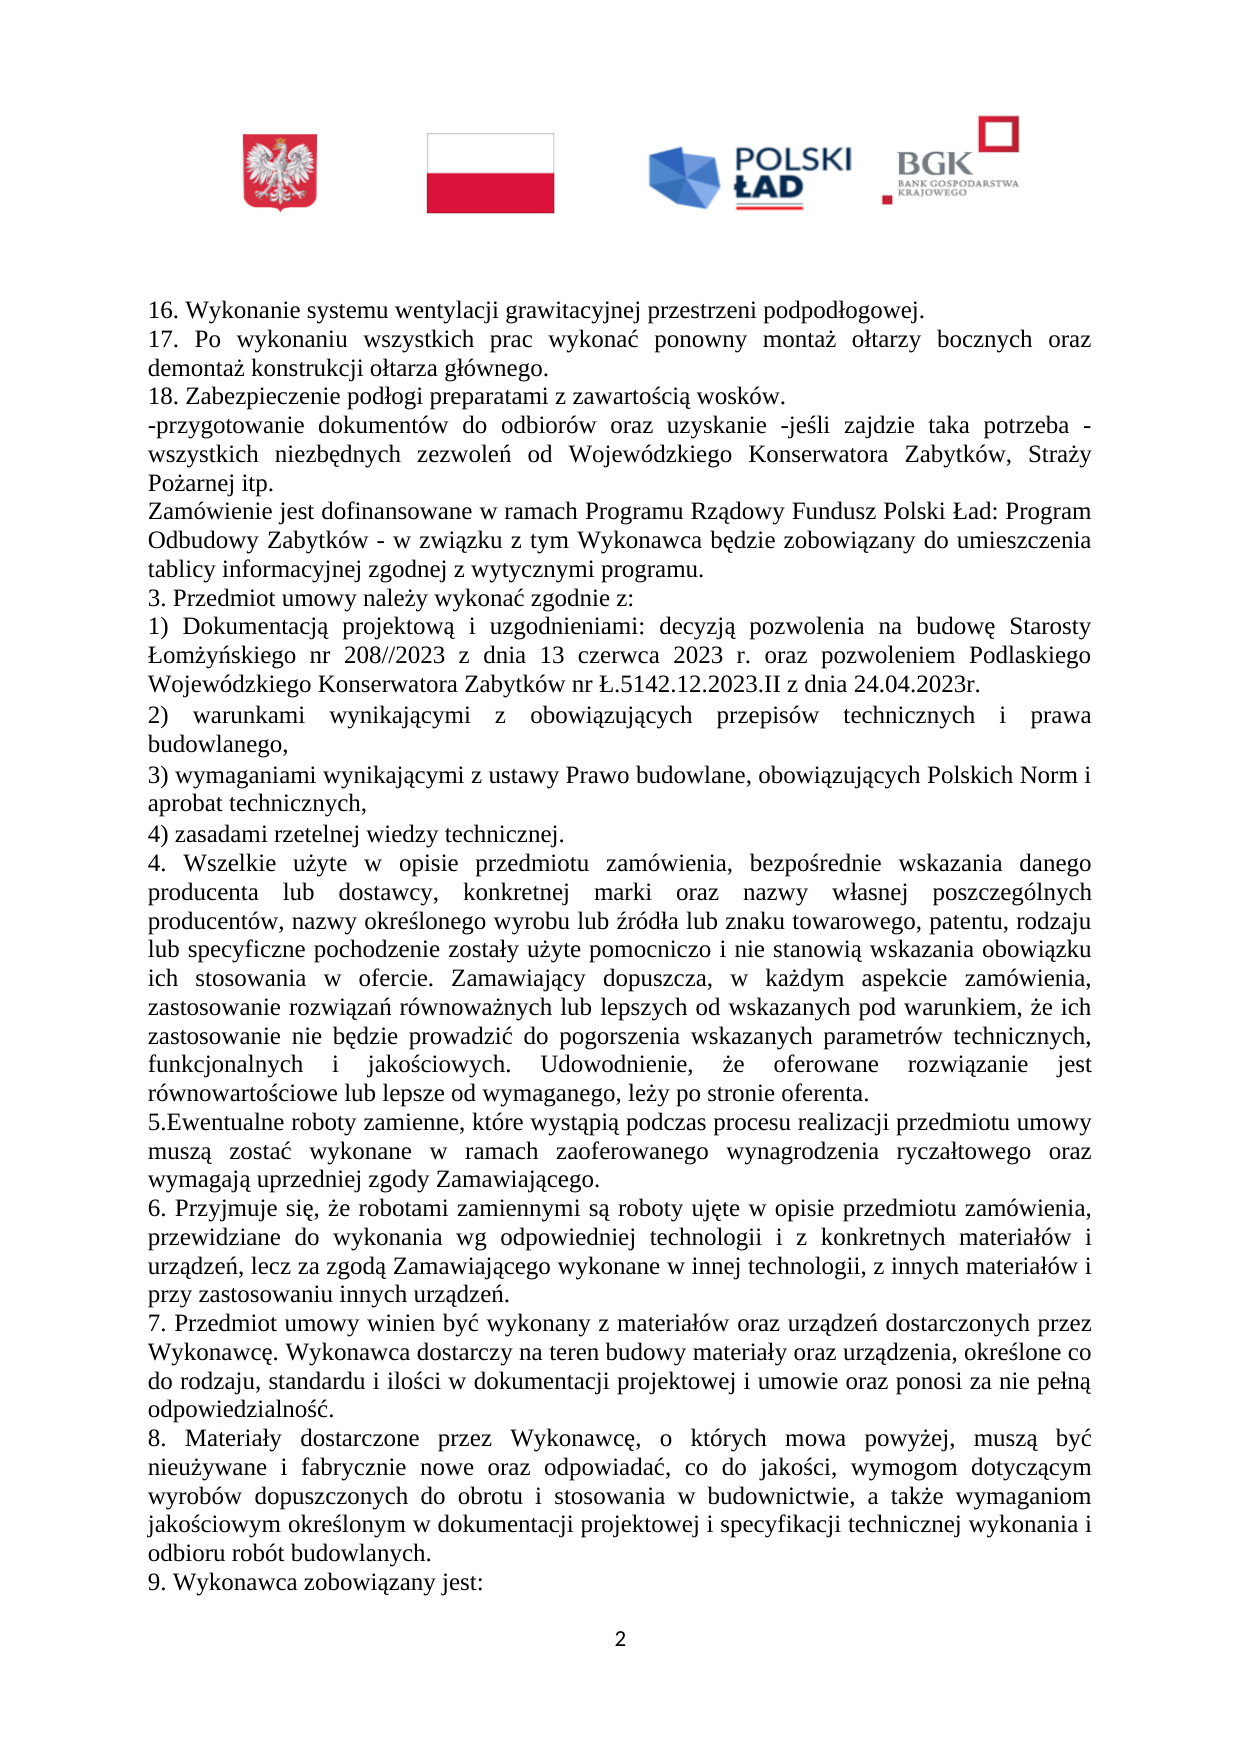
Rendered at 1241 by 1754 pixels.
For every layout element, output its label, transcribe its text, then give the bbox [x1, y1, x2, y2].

text 3) wymaganiami wynikającymi z ustawy Prawo budowlane, obowiązujących Polskich Norm i aprobat technicznych, [148, 760, 1093, 817]
text 17. Po wykonaniu wszystkich prac wykonać ponowny montaż ołtarzy bocznych oraz demontaż konstrukcji ołtarza głównego. [148, 324, 1093, 381]
text 18. Zabezpieczenie podłogi preparatami z zawartością wosków. [148, 381, 1093, 410]
text 8. Materiały dostarczone przez Wykonawcę, o których mowa powyżej, muszą być nieużywane i fabrycznie nowe oraz odpowiadać, co do jakości, wymogom dotyczącym wyrobów dopuszczonych do obrotu i stosowania w budownictwie, a także wymaganiom jakościowym określonym w dokumentacji projektowej i specyfikacji technicznej wykonania i odbioru robót budowlanych. [148, 1423, 1093, 1567]
text 5.Ewentualne roboty zamienne, które wystąpią podczas procesu realizacji przedmiotu umowy muszą zostać wykonane w ramach zaoferowanego wynagrodzenia ryczałtowego oraz wymagają uprzedniej zgody Zamawiającego. [148, 1107, 1093, 1193]
text Zamówienie jest dofinansowane w ramach Programu Rządowy Fundusz Polski Ład: Program Odbudowy Zabytków - w związku z tym Wykonawca będzie zobowiązany do umieszczenia tablicy informacyjnej zgodnej z wytycznymi programu. [148, 496, 1093, 583]
text 4) zasadami rzetelnej wiedzy technicznej. [148, 819, 1093, 848]
text 7. Przedmiot umowy winien być wykonany z materiałów oraz urządzeń dostarczonych przez Wykonawcę. Wykonawca dostarczy na teren budowy materiały oraz urządzenia, określone co do rodzaju, standardu i ilości w dokumentacji projektowej i umowie oraz ponosi za nie pełną odpowiedzialność. [148, 1308, 1093, 1423]
text 9. Wykonawca zobowiązany jest: [148, 1567, 1093, 1596]
text 6. Przyjmuje się, że robotami zamiennymi są roboty ujęte w opisie przedmiotu zamówienia, przewidziane do wykonania wg odpowiedniej technologii i z konkretnych materiałów i urządzeń, lecz za zgodą Zamawiającego wykonane w innej technologii, z innych materiałów i przy zastosowaniu innych urządzeń. [148, 1193, 1093, 1308]
text -przygotowanie dokumentów do odbiorów oraz uzyskanie -jeśli zajdzie taka potrzeba -wszystkich niezbędnych zezwoleń od Wojewódzkiego Konserwatora Zabytków, Straży Pożarnej itp. [148, 410, 1093, 496]
text 3. Przedmiot umowy należy wykonać zgodnie z: [148, 583, 1093, 611]
text 1) Dokumentacją projektową i uzgodnieniami: decyzją pozwolenia na budowę Starosty Łomżyńskiego nr 208//2023 z dnia 13 czerwca 2023 r. oraz pozwoleniem Podlaskiego Wojewódzkiego Konserwatora Zabytków nr Ł.5142.12.2023.II z dnia 24.04.2023r. [148, 611, 1093, 698]
text 16. Wykonanie systemu wentylacji grawitacyjnej przestrzeni podpodłogowej. [148, 295, 1093, 324]
text 4. Wszelkie użyte w opisie przedmiotu zamówienia, bezpośrednie wskazania danego producenta lub dostawcy, konkretnej marki oraz nazwy własnej poszczególnych producentów, nazwy określonego wyrobu lub źródła lub znaku towarowego, patentu, rodzaju lub specyficzne pochodzenie zostały użyte pomocniczo i nie stanowią wskazania obowiązku ich stosowania w ofercie. Zamawiający dopuszcza, w każdym aspekcie zamówienia, zastosowanie rozwiązań równoważnych lub lepszych od wskazanych pod warunkiem, że ich zastosowanie nie będzie prowadzić do pogorszenia wskazanych parametrów technicznych, funkcjonalnych i jakościowych. Udowodnienie, że oferowane rozwiązanie jest równowartościowe lub lepsze od wymaganego, leży po stronie oferenta. [148, 848, 1093, 1107]
picture [147, 101, 1082, 259]
text 2) warunkami wynikającymi z obowiązujących przepisów technicznych i prawa budowlanego, [148, 700, 1093, 757]
